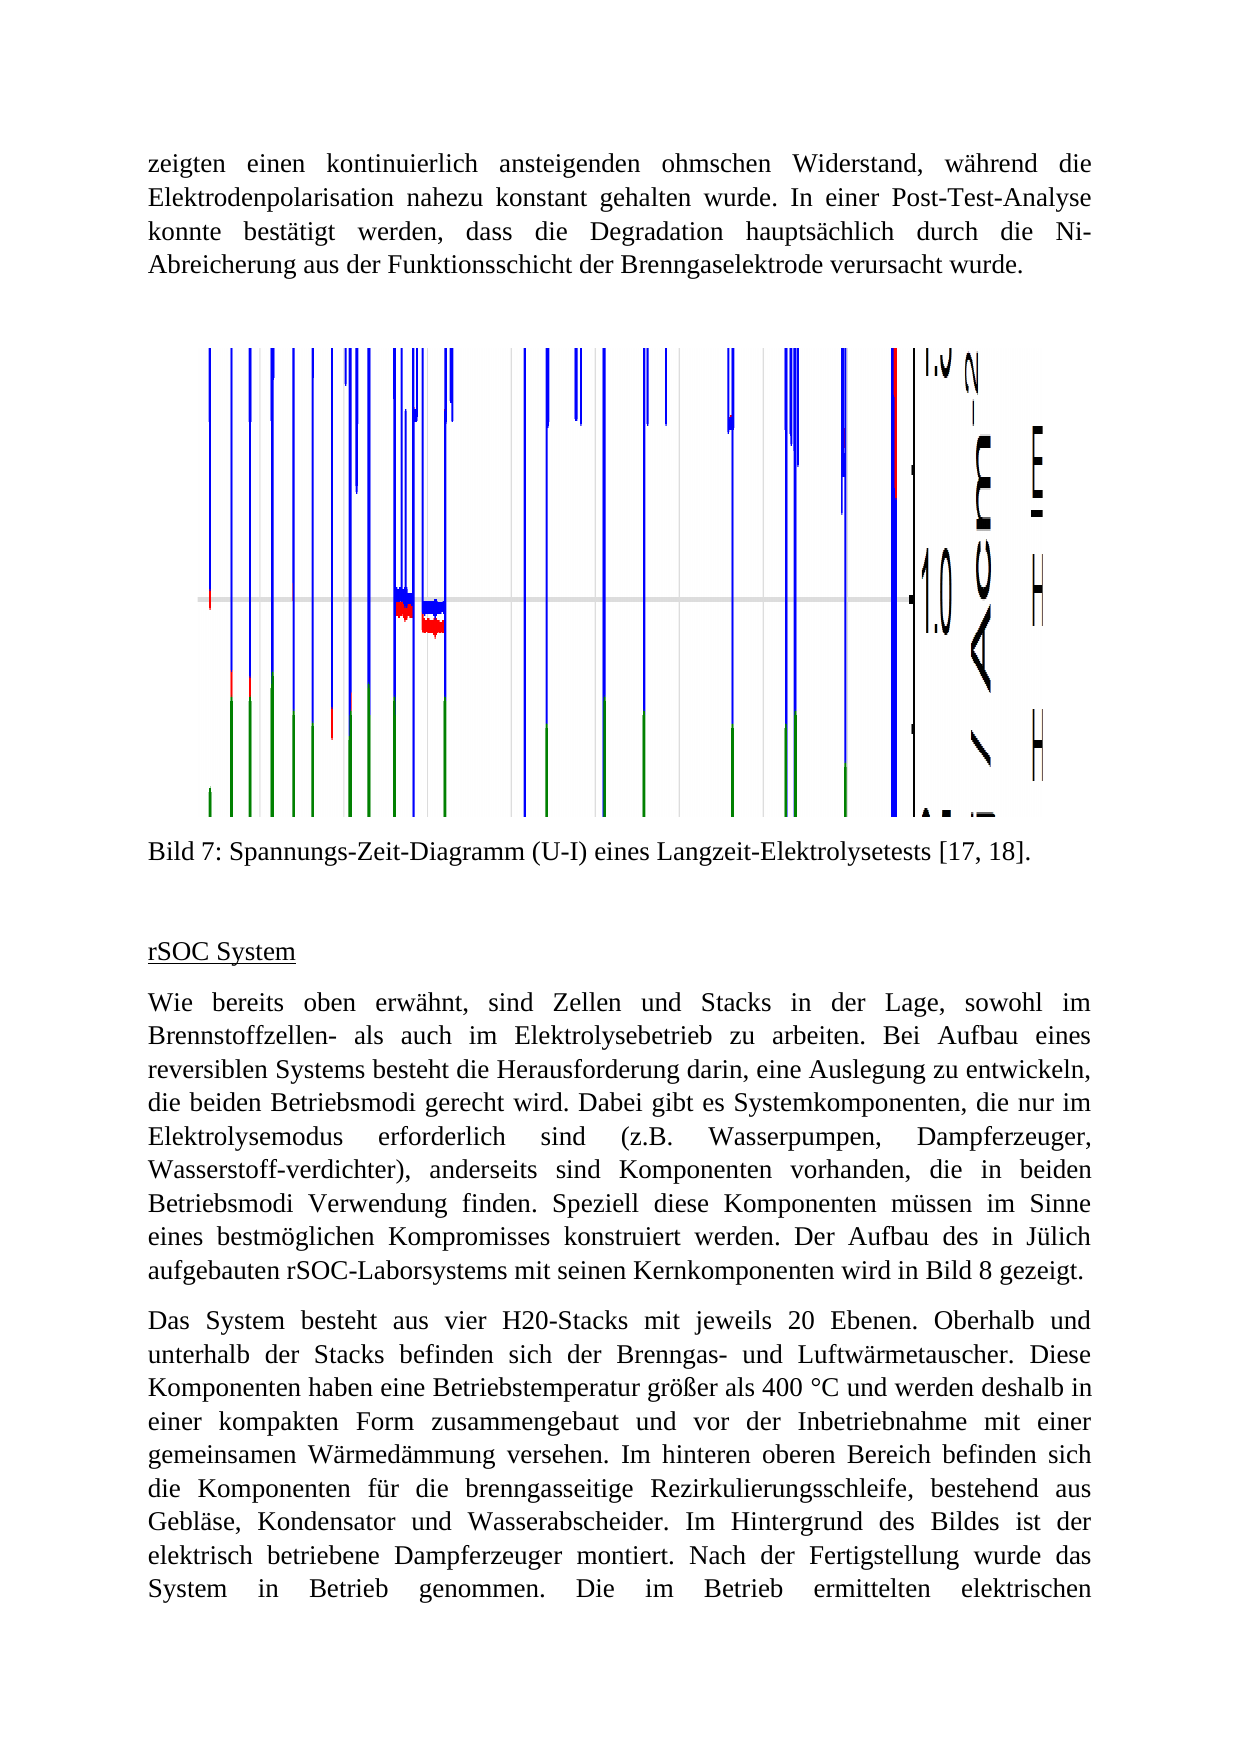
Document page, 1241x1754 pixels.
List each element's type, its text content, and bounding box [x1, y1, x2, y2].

picture [197, 348, 1043, 817]
text Wie bereits oben erwähnt, sind Zellen und Stacks in der Lage, sowohl im Brennstoffzellen- als auch im Elektrolysebetrieb zu arbeiten. Bei Aufbau eines reversiblen Systems besteht die Herausforderung darin, eine Auslegung zu entwickeln, die beiden Betriebsmodi gerecht wird. Dabei gibt es Systemkomponenten, die nur im Elektrolysemodus erforderlich sind (z.B. Wasserpumpen, Dampferzeuger, Wasserstoff-verdichter), anderseits sind Komponenten vorhanden, die in beiden Betriebsmodi Verwendung finden. Speziell diese Komponenten müssen im Sinne eines bestmöglichen Kompromisses konstruiert werden. Der Aufbau des in Jülich aufgebauten rSOC-Laborsystems mit seinen Kernkomponenten wird in Bild 8 gezeigt. [148, 986, 1093, 1285]
text rSOC System [148, 935, 1093, 967]
text Bild 7: Spannungs-Zeit-Diagramm (U-I) eines Langzeit-Elektrolysetests [17, 18]. [148, 835, 1093, 866]
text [148, 1304, 1093, 1604]
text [148, 148, 1093, 279]
